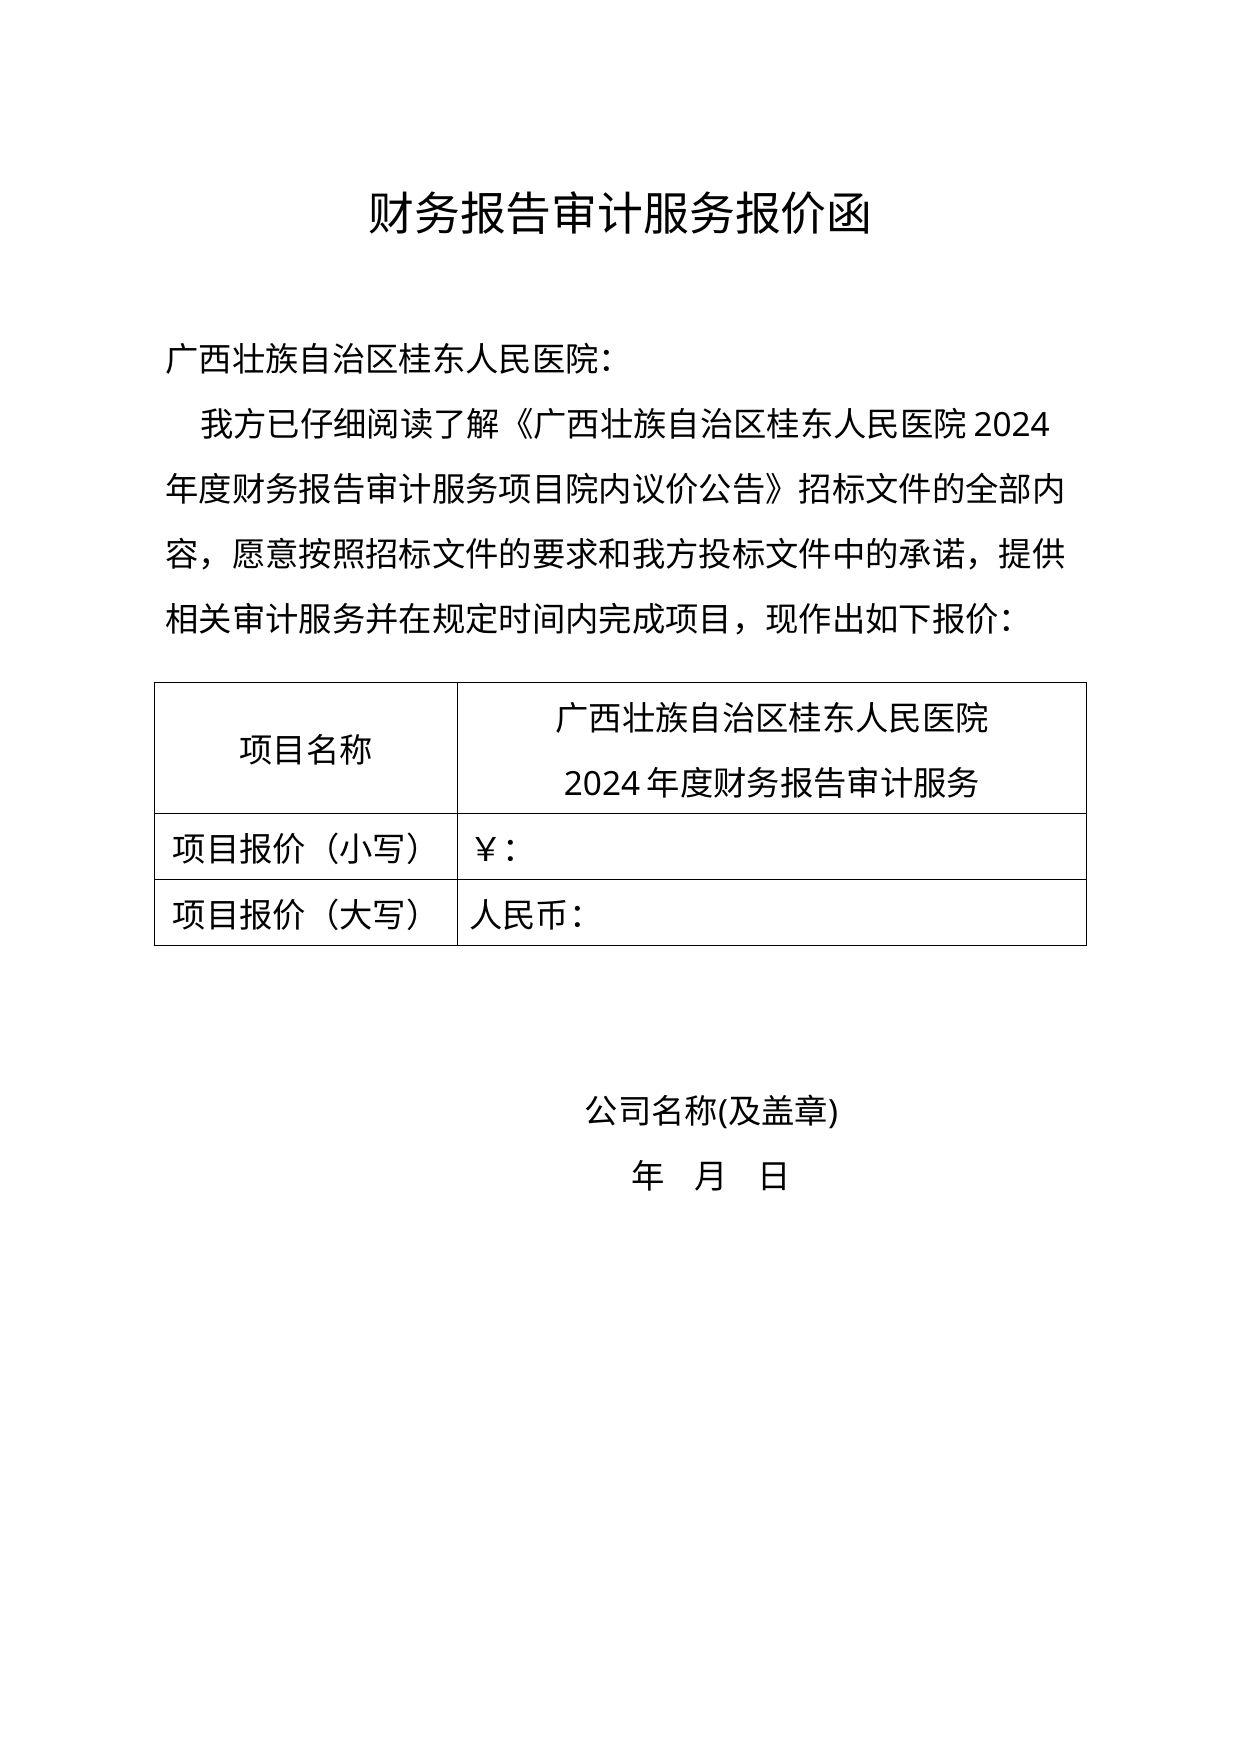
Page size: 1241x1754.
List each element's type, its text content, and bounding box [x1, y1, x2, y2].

table_cell 人民币： [458, 880, 1086, 945]
table_cell 项目报价（大写） [155, 880, 457, 945]
text 我方已仔细阅读了解《广西壮族自治区桂东人民医院2024年度财务报告审计服务项目院内议价公告》招标文件的全部内容，愿意按照招标文件的要求和我方投标文件中的承诺，提供相关审计服务并在规定时间内完成项目，现作出如下报价： [165, 389, 1075, 649]
table_header 项目名称 [155, 683, 457, 813]
table_header 广西壮族自治区桂东人民医院 2024年度财务报告审计服务 [458, 683, 1086, 813]
table_cell 项目报价（小写） [155, 814, 457, 879]
text 财务报告审计服务报价函 [165, 162, 1075, 259]
table_cell ￥： [458, 814, 1086, 879]
text 年 月 日 [165, 1141, 1075, 1206]
text 公司名称(及盖章) [165, 1076, 1075, 1141]
text 广西壮族自治区桂东人民医院： [165, 324, 1075, 389]
